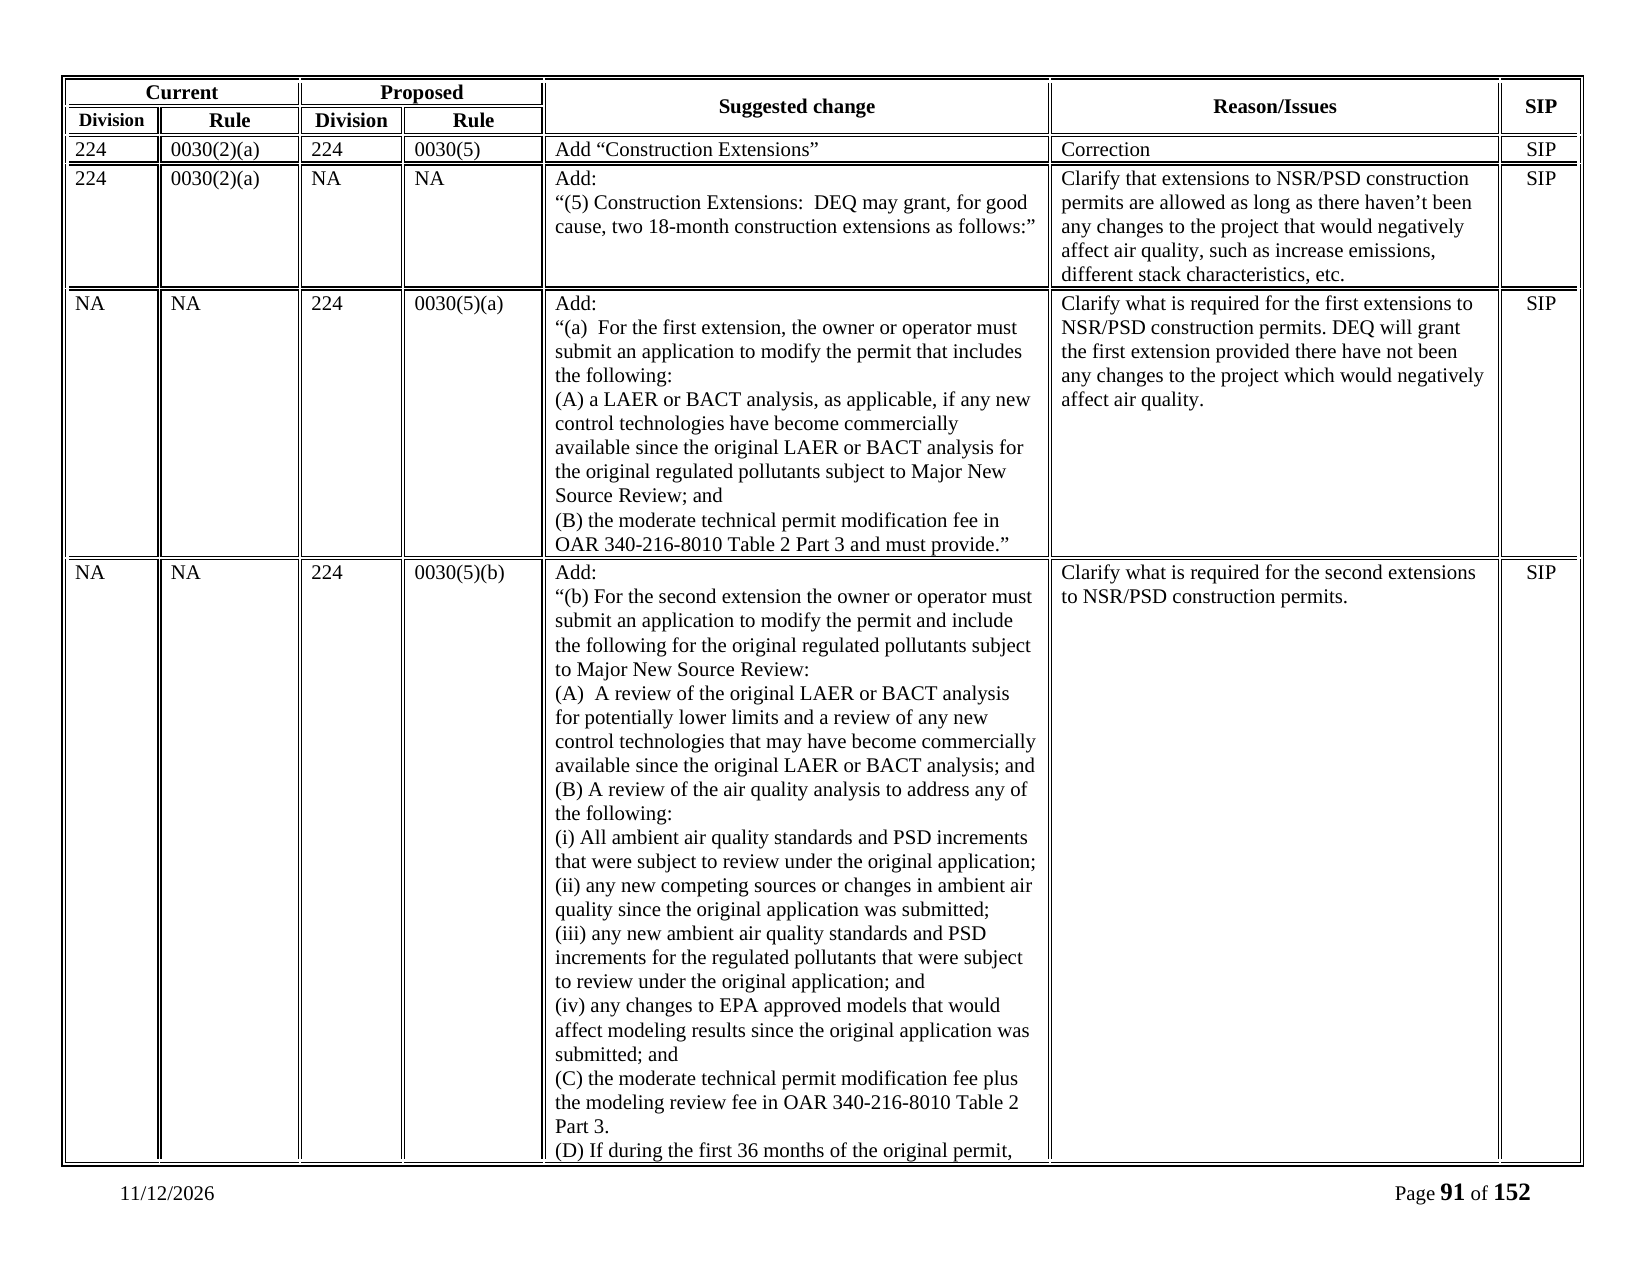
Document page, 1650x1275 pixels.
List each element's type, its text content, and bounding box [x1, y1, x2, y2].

table_header Current [64, 77, 300, 104]
table_cell Rule [162, 108, 298, 132]
table_cell Rule [405, 108, 541, 132]
table_cell Division [302, 108, 401, 132]
table_cell Division [64, 104, 159, 132]
table_header SIP [1500, 79, 1580, 132]
table_header Reason/Issues [1050, 77, 1500, 132]
table_header Suggested change [544, 77, 1050, 132]
table_header Proposed [300, 77, 544, 104]
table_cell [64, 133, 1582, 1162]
